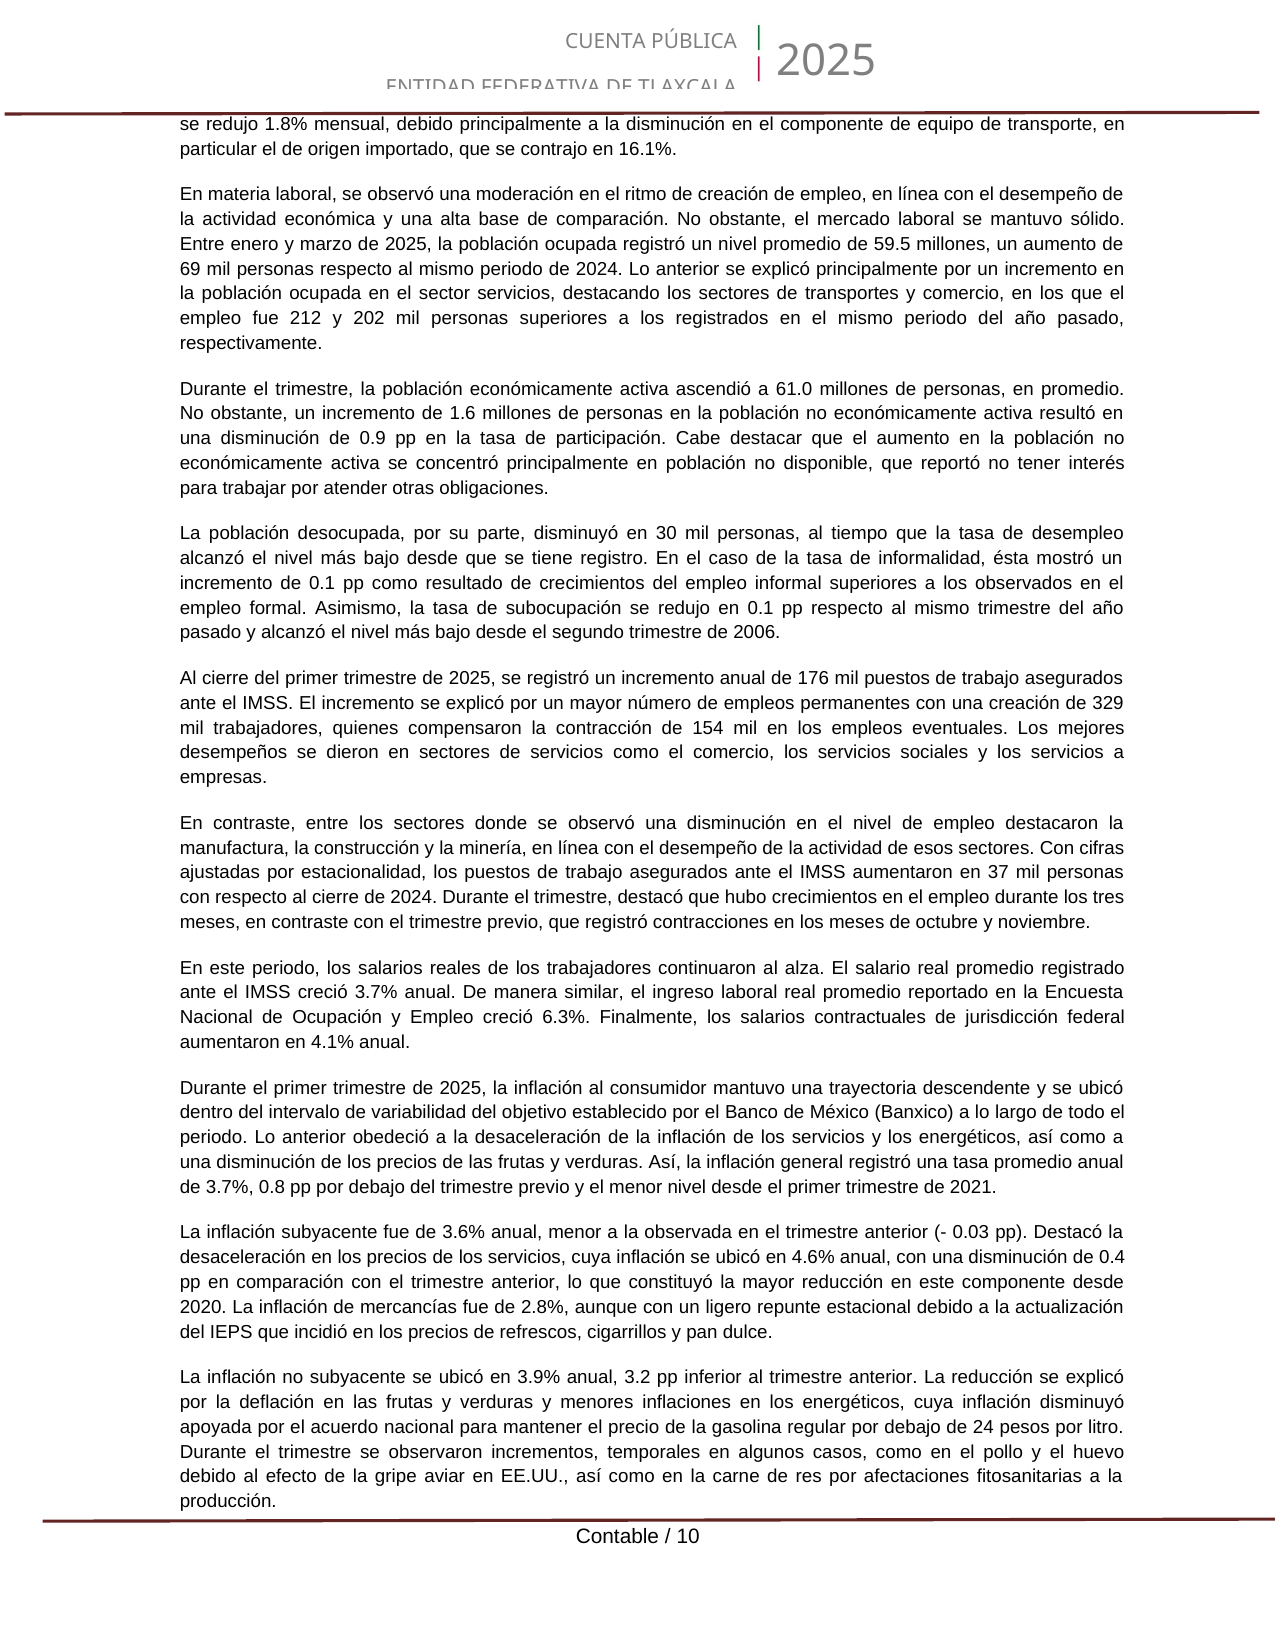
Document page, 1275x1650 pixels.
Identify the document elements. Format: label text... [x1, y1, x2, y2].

text En contraste, entre los sectores donde se observó una disminución en el nivel de empleo destacaron la manufactura, la construcción y la minería, en línea con el desempeño de la actividad de esos sectores. Con cifras ajustadas por estacionalidad, los puestos de trabajo asegurados ante el IMSS aumentaron en 37 mil personas con respecto al cierre de 2024. Durante el trimestre, destacó que hubo crecimientos en el empleo durante los tres meses, en contraste con el trimestre previo, que registró contracciones en los meses de octubre y noviembre. [179, 812, 1125, 932]
picture [751, 17, 772, 85]
text Durante el trimestre, la población económicamente activa ascendió a 61.0 millones de personas, en promedio. No obstante, un incremento de 1.6 millones de personas en la población no económicamente activa resultó en una disminución de 0.9 pp en la tasa de participación. Cabe destacar que el aumento en la población no económicamente activa se concentró principalmente en población no disponible, que reportó no tener interés para trabajar por atender otras obligaciones. [179, 377, 1125, 498]
text En este periodo, los salarios reales de los trabajadores continuaron al alza. El salario real promedio registrado ante el IMSS creció 3.7% anual. De manera similar, el ingreso laboral real promedio reportado en la Encuesta Nacional de Ocupación y Empleo creció 6.3%. Finalmente, los salarios contractuales de jurisdicción federal aumentaron en 4.1% anual. [179, 956, 1125, 1052]
text Durante el primer trimestre de 2025, la inflación al consumidor mantuvo una trayectoria descendente y se ubicó dentro del intervalo de variabilidad del objetivo establecido por el Banco de México (Banxico) a lo largo de todo el periodo. Lo anterior obedeció a la desaceleración de la inflación de los servicios y los energéticos, así como a una disminución de los precios de las frutas y verduras. Así, la inflación general registró una tasa promedio anual de 3.7%, 0.8 pp por debajo del trimestre previo y el menor nivel desde el primer trimestre de 2021. [179, 1076, 1125, 1197]
text Al cierre del primer trimestre de 2025, se registró un incremento anual de 176 mil puestos de trabajo asegurados ante el IMSS. El incremento se explicó por un mayor número de empleos permanentes con una creación de 329 mil trabajadores, quienes compensaron la contracción de 154 mil en los empleos eventuales. Los mejores desempeños se dieron en sectores de servicios como el comercio, los servicios sociales y los servicios a empresas. [179, 667, 1125, 788]
text La población desocupada, por su parte, disminuyó en 30 mil personas, al tiempo que la tasa de desempleo alcanzó el nivel más bajo desde que se tiene registro. En el caso de la tasa de informalidad, ésta mostró un incremento de 0.1 pp como resultado de crecimientos del empleo informal superiores a los observados en el empleo formal. Asimismo, la tasa de subocupación se redujo en 0.1 pp respecto al mismo trimestre del año pasado y alcanzó el nivel más bajo desde el segundo trimestre de 2006. [179, 522, 1125, 643]
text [179, 112, 1125, 159]
text La inflación subyacente fue de 3.6% anual, menor a la observada en el trimestre anterior (- 0.03 pp). Destacó la desaceleración en los precios de los servicios, cuya inflación se ubicó en 4.6% anual, con una disminución de 0.4 pp en comparación con el trimestre anterior, lo que constituyó la mayor reducción en este componente desde 2020. La inflación de mercancías fue de 2.8%, aunque con un ligero repunte estacional debido a la actualización del IEPS que incidió en los precios de refrescos, cigarrillos y pan dulce. [179, 1221, 1125, 1342]
text En materia laboral, se observó una moderación en el ritmo de creación de empleo, en línea con el desempeño de la actividad económica y una alta base de comparación. No obstante, el mercado laboral se mantuvo sólido. Entre enero y marzo de 2025, la población ocupada registró un nivel promedio de 59.5 millones, un aumento de 69 mil personas respecto al mismo periodo de 2024. Lo anterior se explicó principalmente por un incremento en la población ocupada en el sector servicios, destacando los sectores de transportes y comercio, en los que el empleo fue 212 y 202 mil personas superiores a los registrados en el mismo periodo del año pasado, respectivamente. [179, 183, 1125, 353]
text La inflación no subyacente se ubicó en 3.9% anual, 3.2 pp inferior al trimestre anterior. La reducción se explicó por la deflación en las frutas y verduras y menores inflaciones en los energéticos, cuya inflación disminuyó apoyada por el acuerdo nacional para mantener el precio de la gasolina regular por debajo de 24 pesos por litro. Durante el trimestre se observaron incrementos, temporales en algunos casos, como en el pollo y el huevo debido al efecto de la gripe aviar en EE.UU., así como en la carne de res por afectaciones fitosanitarias a la producción. [179, 1366, 1125, 1512]
